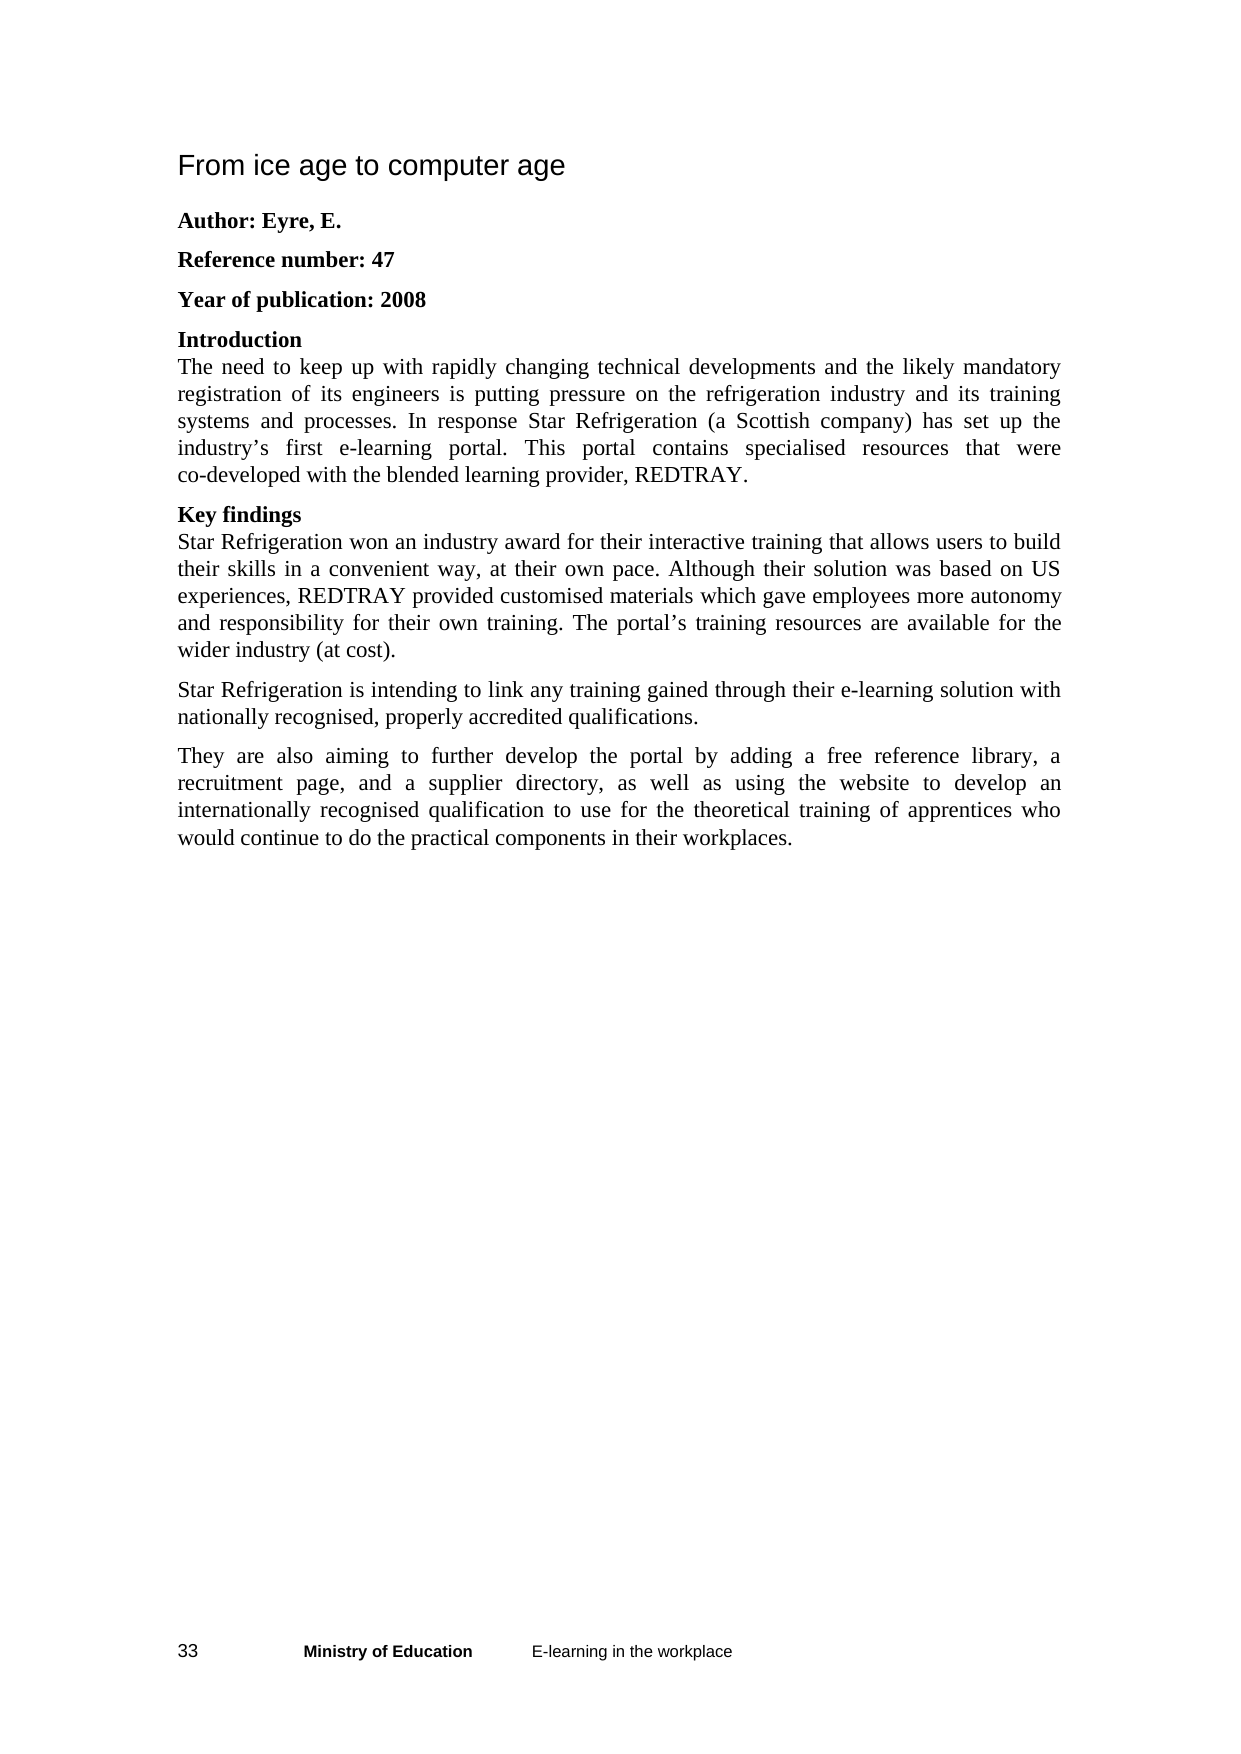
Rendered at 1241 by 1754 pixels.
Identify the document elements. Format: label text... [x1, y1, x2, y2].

text Star Refrigeration is intending to link any training gained through their e-learning solution with nationally recognised, properly accredited qualifications. [177, 675, 1063, 729]
text Star Refrigeration won an industry award for their interactive training that allows users to build their skills in a convenient way, at their own pace. Although their solution was based on US experiences, REDTRAY provided customised materials which gave employees more autonomy and responsibility for their own training. The portal’s training resources are available for the wider industry (at cost). [177, 527, 1063, 662]
subtitle Key findings [177, 500, 1063, 527]
text The need to keep up with rapidly changing technical developments and the likely mandatory registration of its engineers is putting pressure on the refrigeration industry and its training systems and processes. In response Star Refrigeration (a Scottish company) has set up the industry’s first e-learning portal. This portal contains specialised resources that were co-developed with the blended learning provider, REDTRAY. [177, 352, 1063, 487]
text They are also aiming to further develop the portal by adding a free reference library, a recruitment page, and a supplier directory, as well as using the website to develop an internationally recognised qualification to use for the theoretical training of apprentices who would continue to do the practical components in their workplaces. [177, 742, 1063, 850]
subtitle Author: Eyre, E. [177, 206, 1063, 233]
subtitle Introduction [177, 325, 1063, 352]
subtitle Reference number: 47 [177, 246, 1063, 273]
subtitle Year of publication: 2008 [177, 285, 1063, 312]
subtitle From ice age to computer age [177, 148, 1063, 181]
